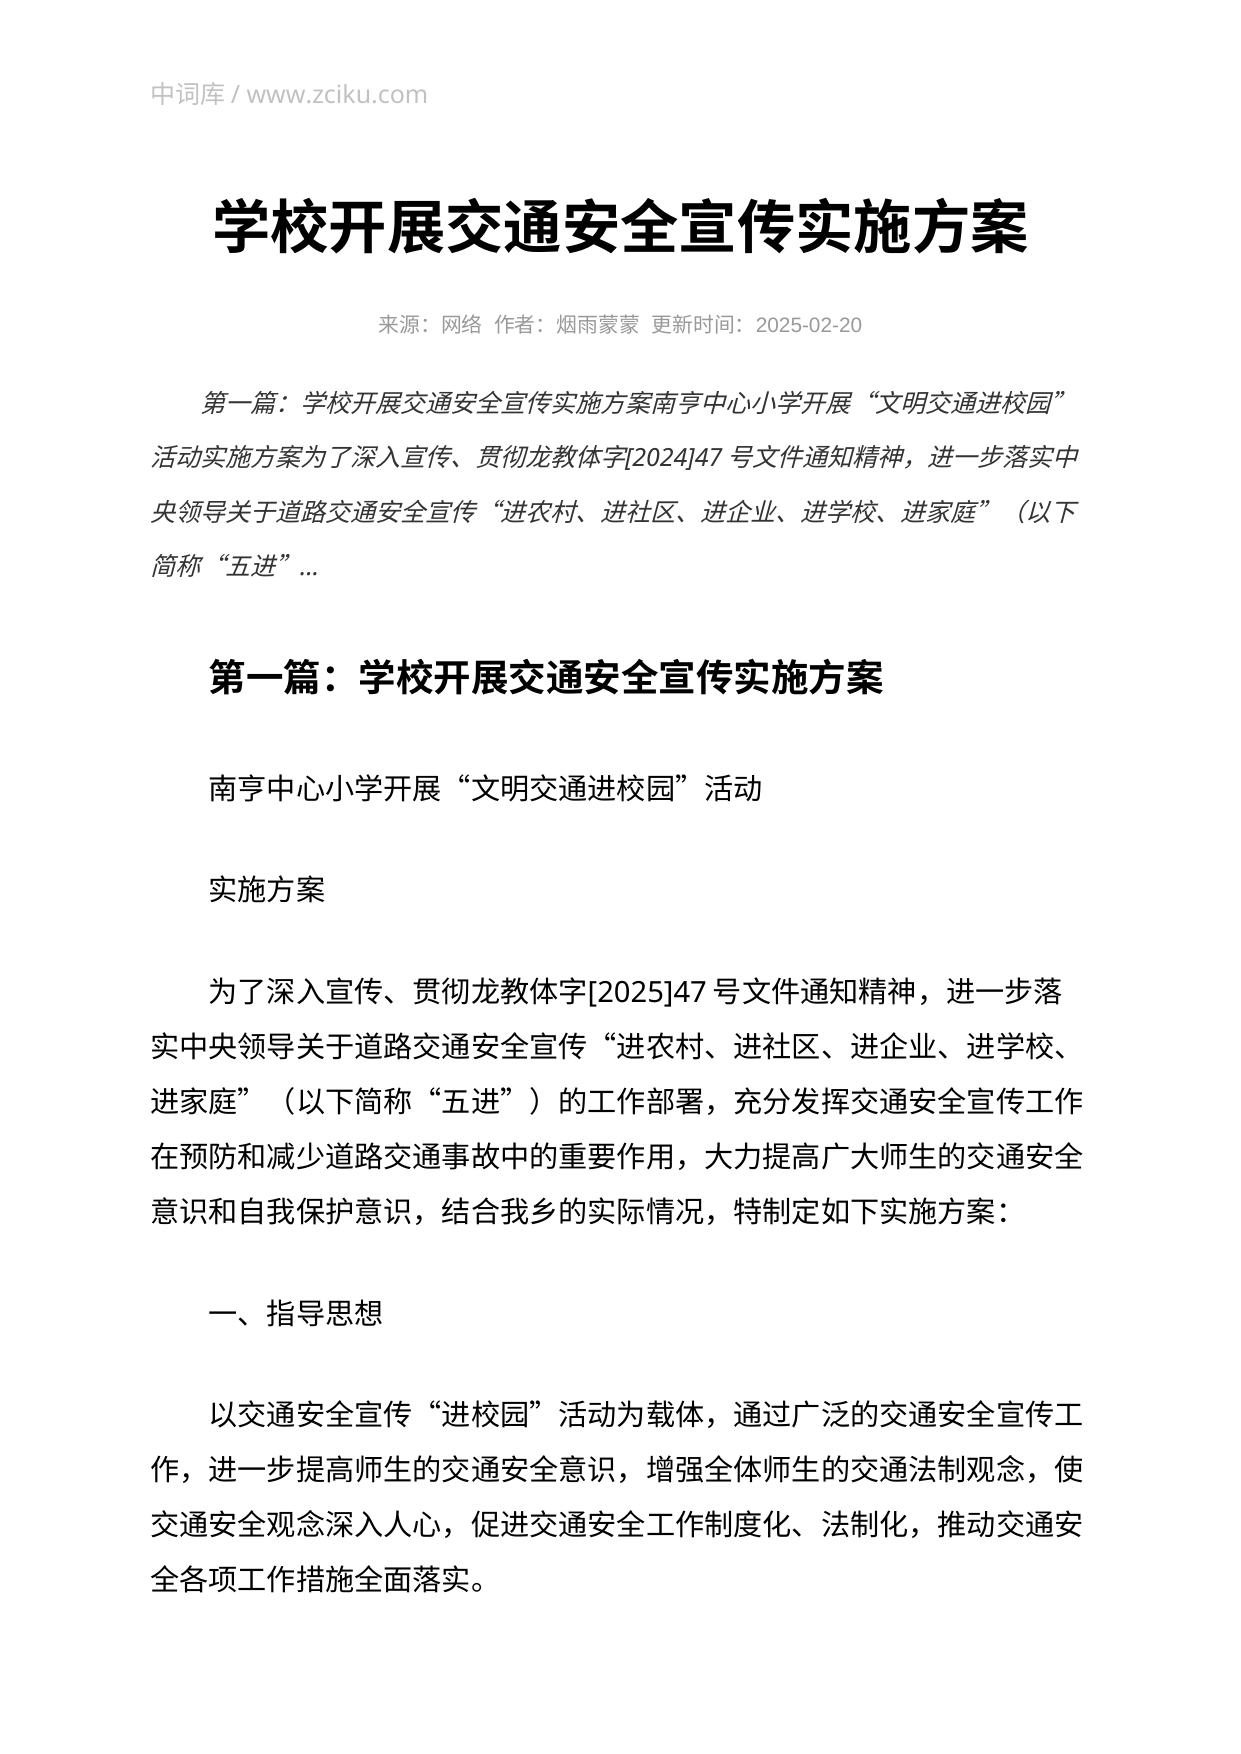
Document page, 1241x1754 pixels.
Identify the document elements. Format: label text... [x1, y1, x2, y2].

text 来源：网络 作者：烟雨蒙蒙 更新时间：2025-02-20 [150, 313, 1090, 337]
text 南亨中心小学开展“文明交通进校园”活动 [150, 765, 1090, 807]
text 以交通安全宣传“进校园”活动为载体，通过广泛的交通安全宣传工作，进一步提高师生的交通安全意识，增强全体师生的交通法制观念，使交通安全观念深入人心，促进交通安全工作制度化、法制化，推动交通安全各项工作措施全面落实。 [150, 1392, 1090, 1599]
text 第一篇：学校开展交通安全宣传实施方案 [150, 648, 1090, 702]
subtitle 学校开展交通安全宣传实施方案 [150, 181, 1090, 266]
text 实施方案 [150, 867, 1090, 909]
text 第一篇：学校开展交通安全宣传实施方案南亨中心小学开展“文明交通进校园”活动实施方案为了深入宣传、贯彻龙教体字[2024]47号文件通知精神，进一步落实中央领导关于道路交通安全宣传“进农村、进社区、进企业、进学校、进家庭”（以下简称“五进”... [150, 383, 1090, 583]
text 为了深入宣传、贯彻龙教体字[2025]47号文件通知精神，进一步落实中央领导关于道路交通安全宣传“进农村、进社区、进企业、进学校、进家庭”（以下简称“五进”）的工作部署，充分发挥交通安全宣传工作在预防和减少道路交通事故中的重要作用，大力提高广大师生的交通安全意识和自我保护意识，结合我乡的实际情况，特制定如下实施方案： [150, 969, 1090, 1231]
text 一、指导思想 [150, 1290, 1090, 1332]
